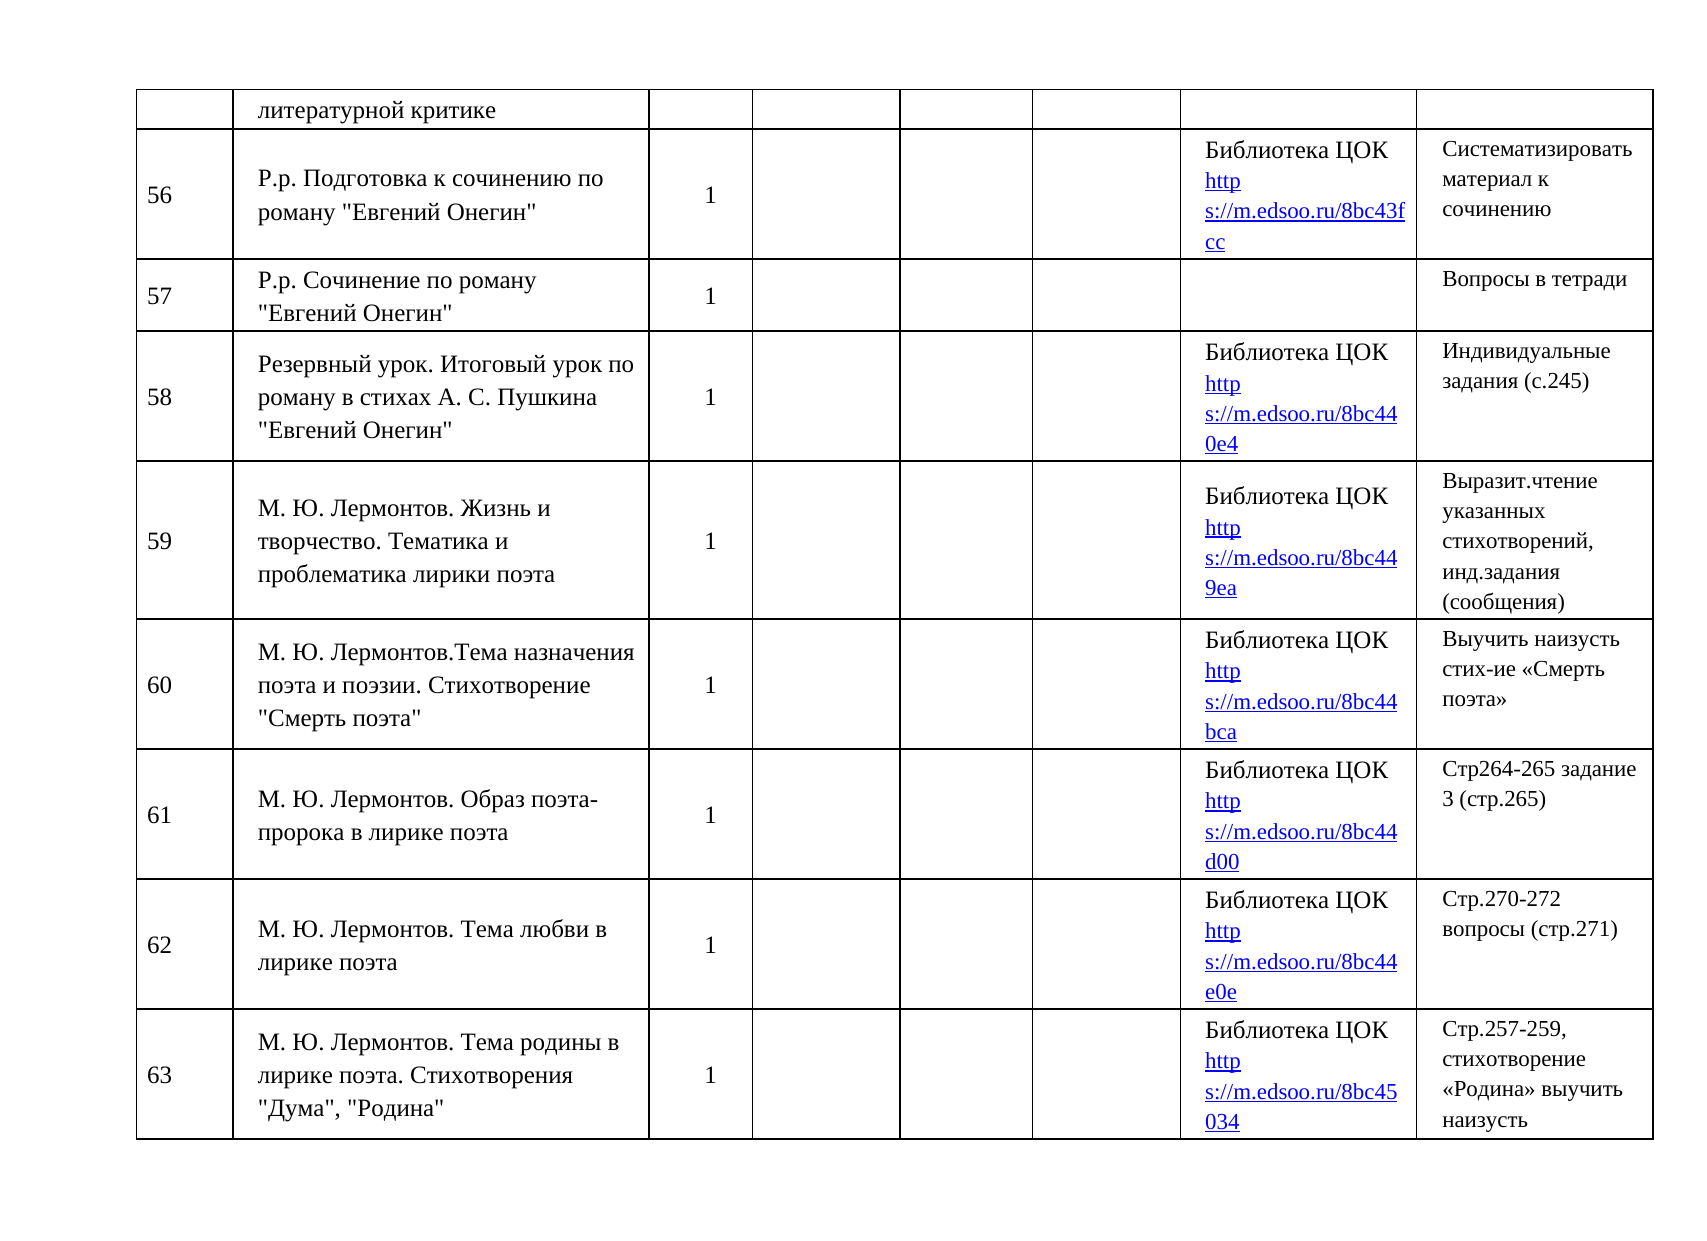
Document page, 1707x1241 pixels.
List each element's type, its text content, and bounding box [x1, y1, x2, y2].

table_cell [1033, 620, 1180, 748]
table_cell М. Ю. Лермонтов.Тема назначения поэта и поэзии. Стихотворение "Смерть поэта" [234, 620, 648, 748]
table_cell Индивидуальные задания (с.245) [1417, 332, 1652, 460]
table_cell 1 [650, 880, 752, 1008]
table_cell [753, 1010, 899, 1138]
table_cell Р.р. Подготовка к сочинению по роману "Евгений Онегин" [234, 130, 648, 258]
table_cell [1417, 90, 1652, 128]
table_cell Библиотека ЦОК https://m.edsoo.ru/8bc440e4 [1181, 332, 1416, 460]
table_cell 63 [137, 1010, 232, 1138]
table_cell Библиотека ЦОК https://m.edsoo.ru/8bc44e0e [1181, 880, 1416, 1008]
table_cell Р.р. Сочинение по роману "Евгений Онегин" [234, 260, 648, 330]
table_cell Резервный урок. Итоговый урок по роману в стихах А. С. Пушкина "Евгений Онегин" [234, 332, 648, 460]
table_cell 55 [137, 90, 232, 128]
table_cell [901, 880, 1032, 1008]
table_cell [1033, 1010, 1180, 1138]
table_cell Систематизировать материал к сочинению [1417, 130, 1652, 258]
table_cell Библиотека ЦОК https://m.edsoo.ru/8bc449ea [1181, 462, 1416, 618]
table_cell [753, 620, 899, 748]
table_cell [1181, 260, 1416, 330]
table_cell 1 [650, 1010, 752, 1138]
table_cell 1 [650, 260, 752, 330]
table_cell [1033, 90, 1180, 128]
table_cell 1 [650, 90, 752, 128]
table_cell [901, 750, 1032, 878]
table_cell [901, 620, 1032, 748]
table_cell [753, 880, 899, 1008]
table_cell 57 [137, 260, 232, 330]
table_cell [901, 332, 1032, 460]
table_cell Стр.270-272 вопросы (стр.271) [1417, 880, 1652, 1008]
table_cell [901, 260, 1032, 330]
table_cell М. Ю. Лермонтов. Тема родины в лирике поэта. Стихотворения "Дума", "Родина" [234, 1010, 648, 1138]
table_cell [1033, 130, 1180, 258]
table_cell 59 [137, 462, 232, 618]
table_cell Библиотека ЦОК https://m.edsoo.ru/8bc43fcc [1181, 130, 1416, 258]
table_cell [1033, 332, 1180, 460]
table_cell [901, 130, 1032, 258]
table_cell 62 [137, 880, 232, 1008]
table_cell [1181, 90, 1416, 128]
table_cell Выразит.чтение указанных стихотворений, инд.задания (сообщения) [1417, 462, 1652, 618]
table_cell [753, 260, 899, 330]
table_cell Библиотека ЦОК https://m.edsoo.ru/8bc44d00 [1181, 750, 1416, 878]
table_cell 60 [137, 620, 232, 748]
table_cell 1 [650, 620, 752, 748]
table_cell [901, 462, 1032, 618]
table_cell Выучить наизусть стих-ие «Смерть поэта» [1417, 620, 1652, 748]
table_cell [901, 90, 1032, 128]
table_cell 56 [137, 130, 232, 258]
table_cell Библиотека ЦОК https://m.edsoo.ru/8bc45034 [1181, 1010, 1416, 1138]
table_cell 1 [650, 332, 752, 460]
table_cell Библиотека ЦОК https://m.edsoo.ru/8bc44bca [1181, 620, 1416, 748]
table_cell [753, 90, 899, 128]
table_cell Стр264-265 задание 3 (стр.265) [1417, 750, 1652, 878]
table_cell Стр.257-259, стихотворение «Родина» выучить наизусть [1417, 1010, 1652, 1138]
table_cell [753, 332, 899, 460]
table_cell [753, 130, 899, 258]
table_cell 58 [137, 332, 232, 460]
table_cell [901, 1010, 1032, 1138]
table_cell М. Ю. Лермонтов. Тема любви в лирике поэта [234, 880, 648, 1008]
table_cell [1033, 750, 1180, 878]
table_cell [1033, 880, 1180, 1008]
table_cell 1 [650, 462, 752, 618]
table_cell [1033, 462, 1180, 618]
table_cell М. Ю. Лермонтов. Образ поэта-пророка в лирике поэта [234, 750, 648, 878]
table_cell [1033, 260, 1180, 330]
table_cell [753, 462, 899, 618]
table_cell 1 [650, 750, 752, 878]
table_cell [753, 750, 899, 878]
table_cell Вопросы в тетради [1417, 260, 1652, 330]
table_cell 61 [137, 750, 232, 878]
table_cell 1 [650, 130, 752, 258]
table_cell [234, 90, 648, 128]
table_cell М. Ю. Лермонтов. Жизнь и творчество. Тематика и проблематика лирики поэта [234, 462, 648, 618]
